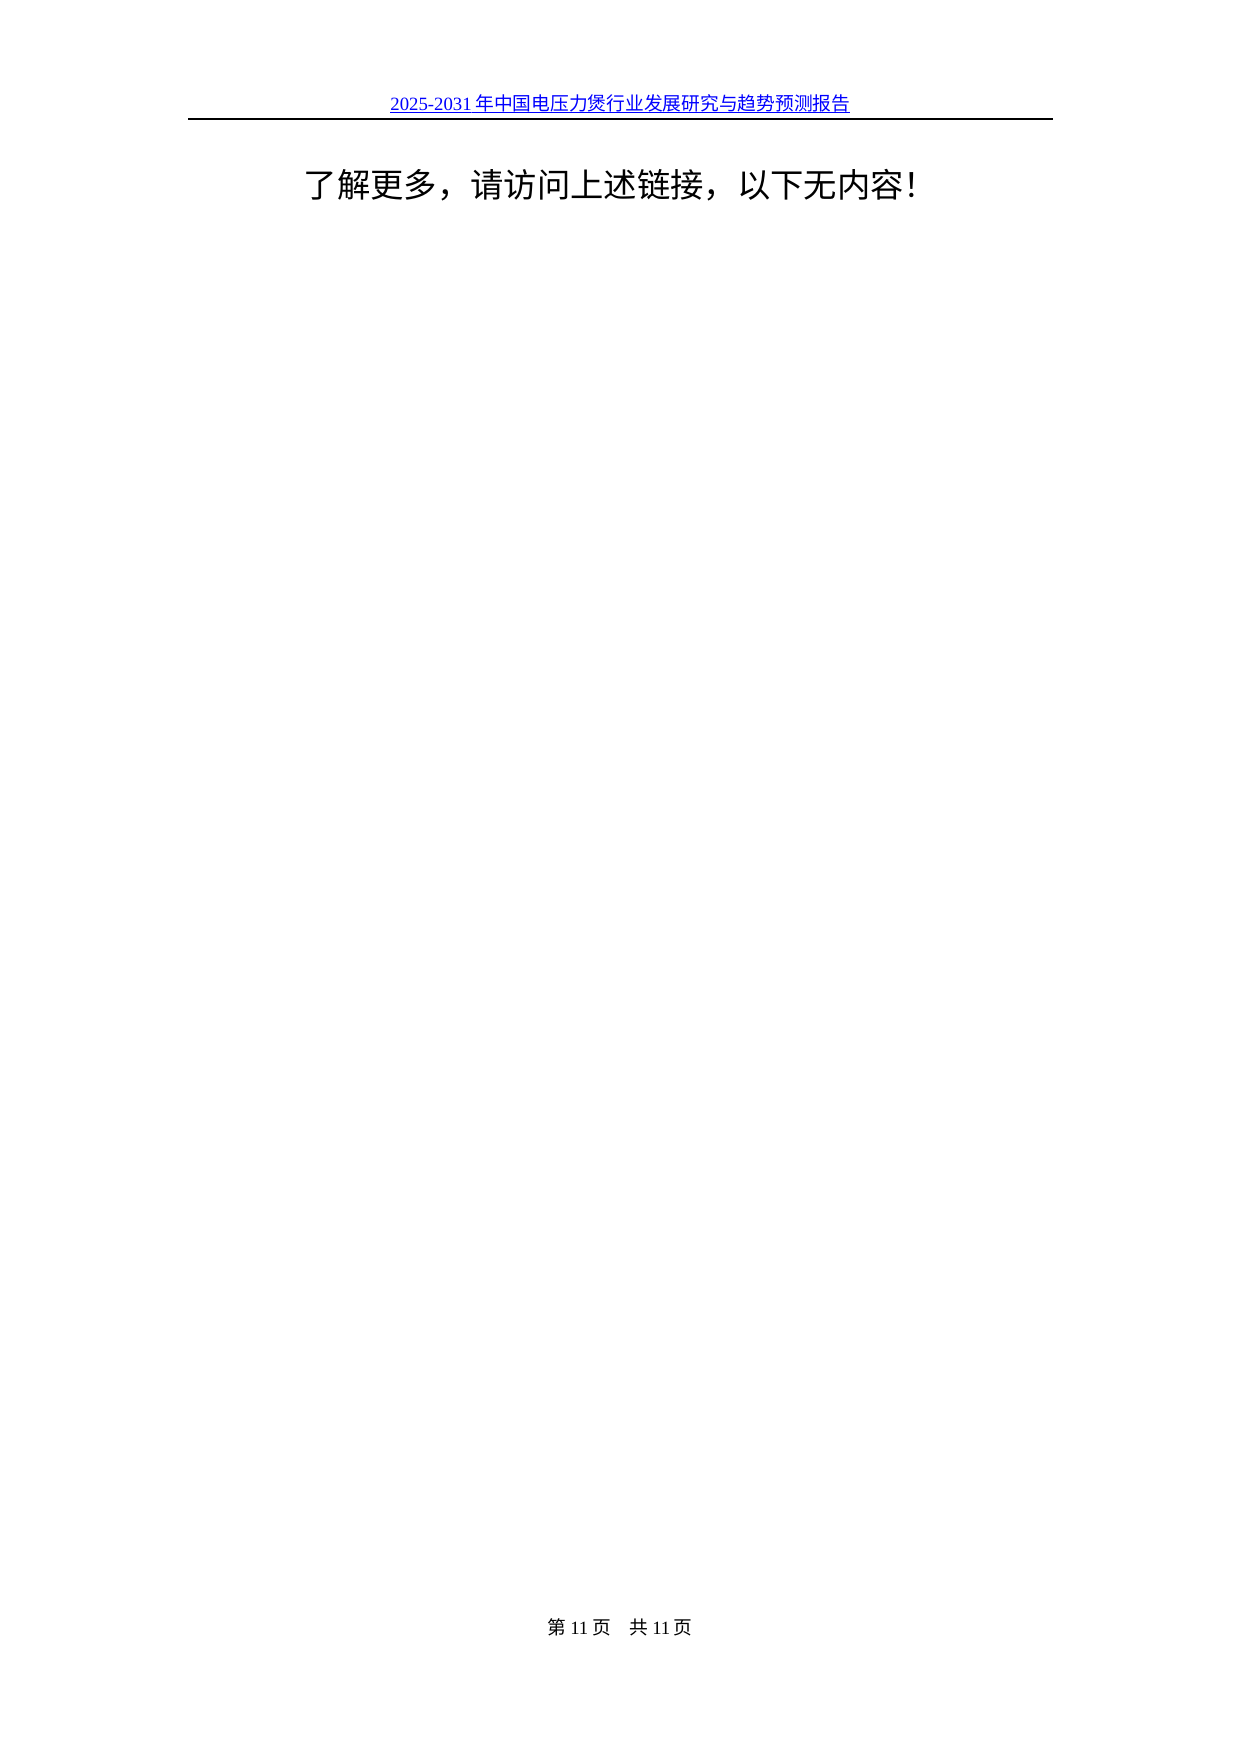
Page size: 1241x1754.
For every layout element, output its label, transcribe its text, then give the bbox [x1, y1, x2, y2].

title 了解更多，请访问上述链接，以下无内容！ [187, 150, 1053, 215]
